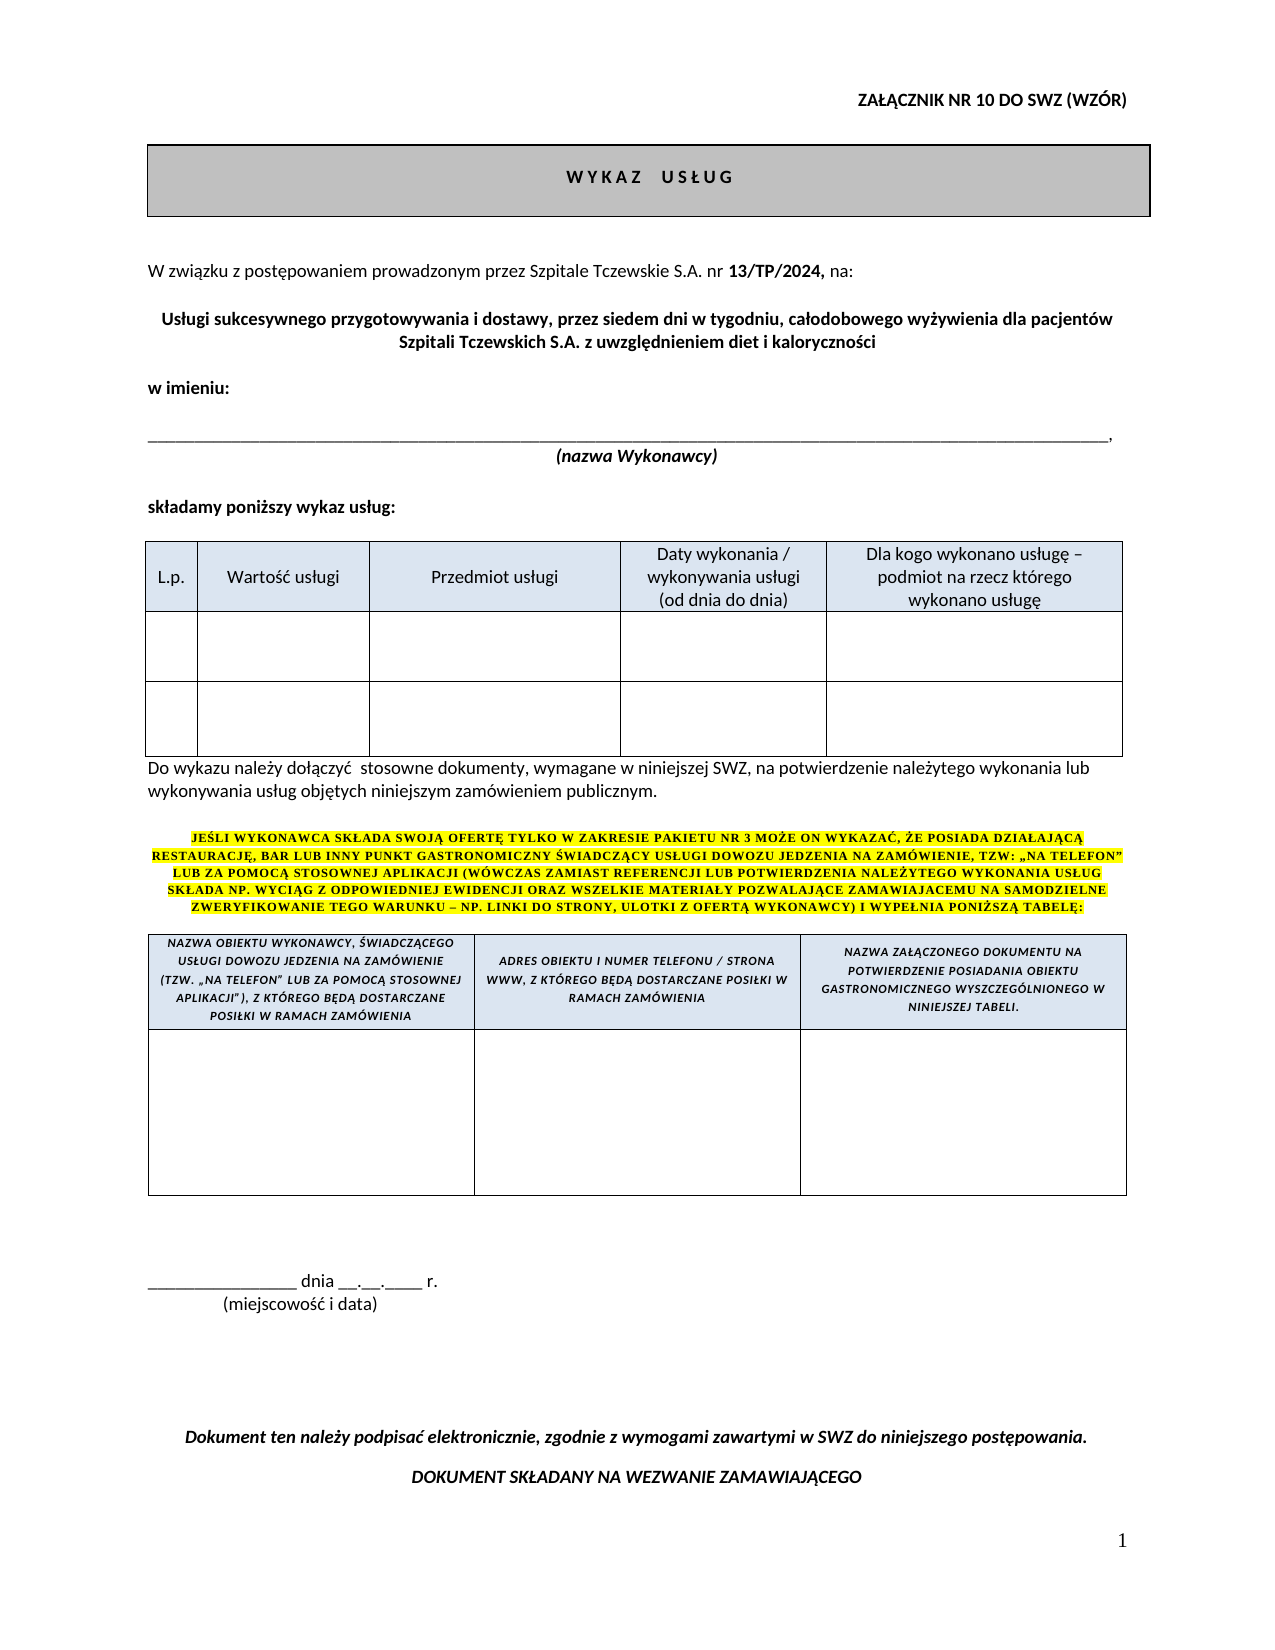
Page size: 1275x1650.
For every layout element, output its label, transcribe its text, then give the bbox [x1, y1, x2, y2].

table_cell [149, 1030, 474, 1194]
table_header Wartość usługi [198, 542, 369, 611]
text w imieniu: [148, 376, 1127, 399]
text ZAŁĄCZNIK NR 10 DO SWZ (WZÓR) [148, 89, 1127, 112]
table_header Przedmiot usługi [370, 542, 620, 611]
table_cell [475, 1030, 800, 1194]
text ________________ dnia __.__.____ r. [148, 1269, 1127, 1292]
text Do wykazu należy dołączyć stosowne dokumenty, wymagane w niniejszej SWZ, na potwierdzenie należytego wykonania lub wykonywania usług objętych niniejszym zamówieniem publicznym. [148, 757, 1127, 802]
table_cell [146, 682, 197, 756]
text _______________________________________________________________________________________________________, [148, 422, 1127, 445]
table_header Daty wykonania / wykonywania usługi (od dnia do dnia) [621, 542, 826, 611]
table_cell [198, 612, 369, 681]
table_cell [198, 682, 369, 756]
table_cell [621, 612, 826, 681]
table_header Nazwa obiektu wykonawcy, świadczącego usługi dowozu jedzenia na zamówienie (tzw. „na telefon” lub za pomocą stosownej aplikacji”), z którego będą dostarczane posiłki w ramach zamówienia [149, 935, 474, 1029]
text Dokument ten należy podpisać elektronicznie, zgodnie z wymogami zawartymi w SWZ do niniejszego postępowania. [148, 1425, 1127, 1448]
table_header adres obiektu i numer telefonu / strona www, z którego będą dostarczane posiłki w ramach zamówienia [475, 935, 800, 1029]
table_cell [370, 612, 620, 681]
text (nazwa Wykonawcy) [148, 445, 1127, 468]
table_cell [827, 612, 1122, 681]
table_header Dla kogo wykonano usługę – podmiot na rzecz którego wykonano usługę [827, 542, 1122, 611]
table_cell [827, 682, 1122, 756]
text jeśli Wykonawca składa swoją ofertę tylko w zakresie Pakietu nr 3 może on wykazać, że posiada działającą restaurację, bar lub inny punkt gastronomiczny świadczący usługi dowozu jedzenia na zamówienie, tzw: „na telefon” lub za pomocą stosownej aplikacji (wówczas zamiast referencji lub potwierdzenia należytego wykonania usług składa np. wyciąg z odpowiedniej ewidencji oraz wszelkie materiały pozwalające Zamawiajacemu na samodzielne zweryfikowanie tego warunku – np. linki do strony, ulotki z ofertą Wykonawcy) i wypełnia poniższą tabelę: [148, 831, 1127, 914]
text W związku z postępowaniem prowadzonym przez Szpitale Tczewskie S.A. nr 13/TP/2024, na: [148, 217, 1127, 282]
text (miejscowość i data) [223, 1292, 1127, 1315]
table_header L.p. [146, 542, 197, 611]
table_cell [370, 682, 620, 756]
text DOKUMENT SKŁADANY NA WEZWANIE ZAMAWIAJĄCEGO [148, 1465, 1127, 1488]
text Usługi sukcesywnego przygotowywania i dostawy, przez siedem dni w tygodniu, całodobowego wyżywienia dla pacjentów Szpitali Tczewskich S.A. z uwzględnieniem diet i kaloryczności [148, 307, 1127, 353]
text składamy poniższy wykaz usług: [148, 495, 1127, 518]
table_cell [146, 612, 197, 681]
table_header nazwa załączonego dokumentu na potwierdzenie posiadania obiektu gastronomicznego wyszczególnionego w niniejszej tabeli. [801, 935, 1126, 1029]
table_cell [621, 682, 826, 756]
table_cell [801, 1030, 1126, 1194]
